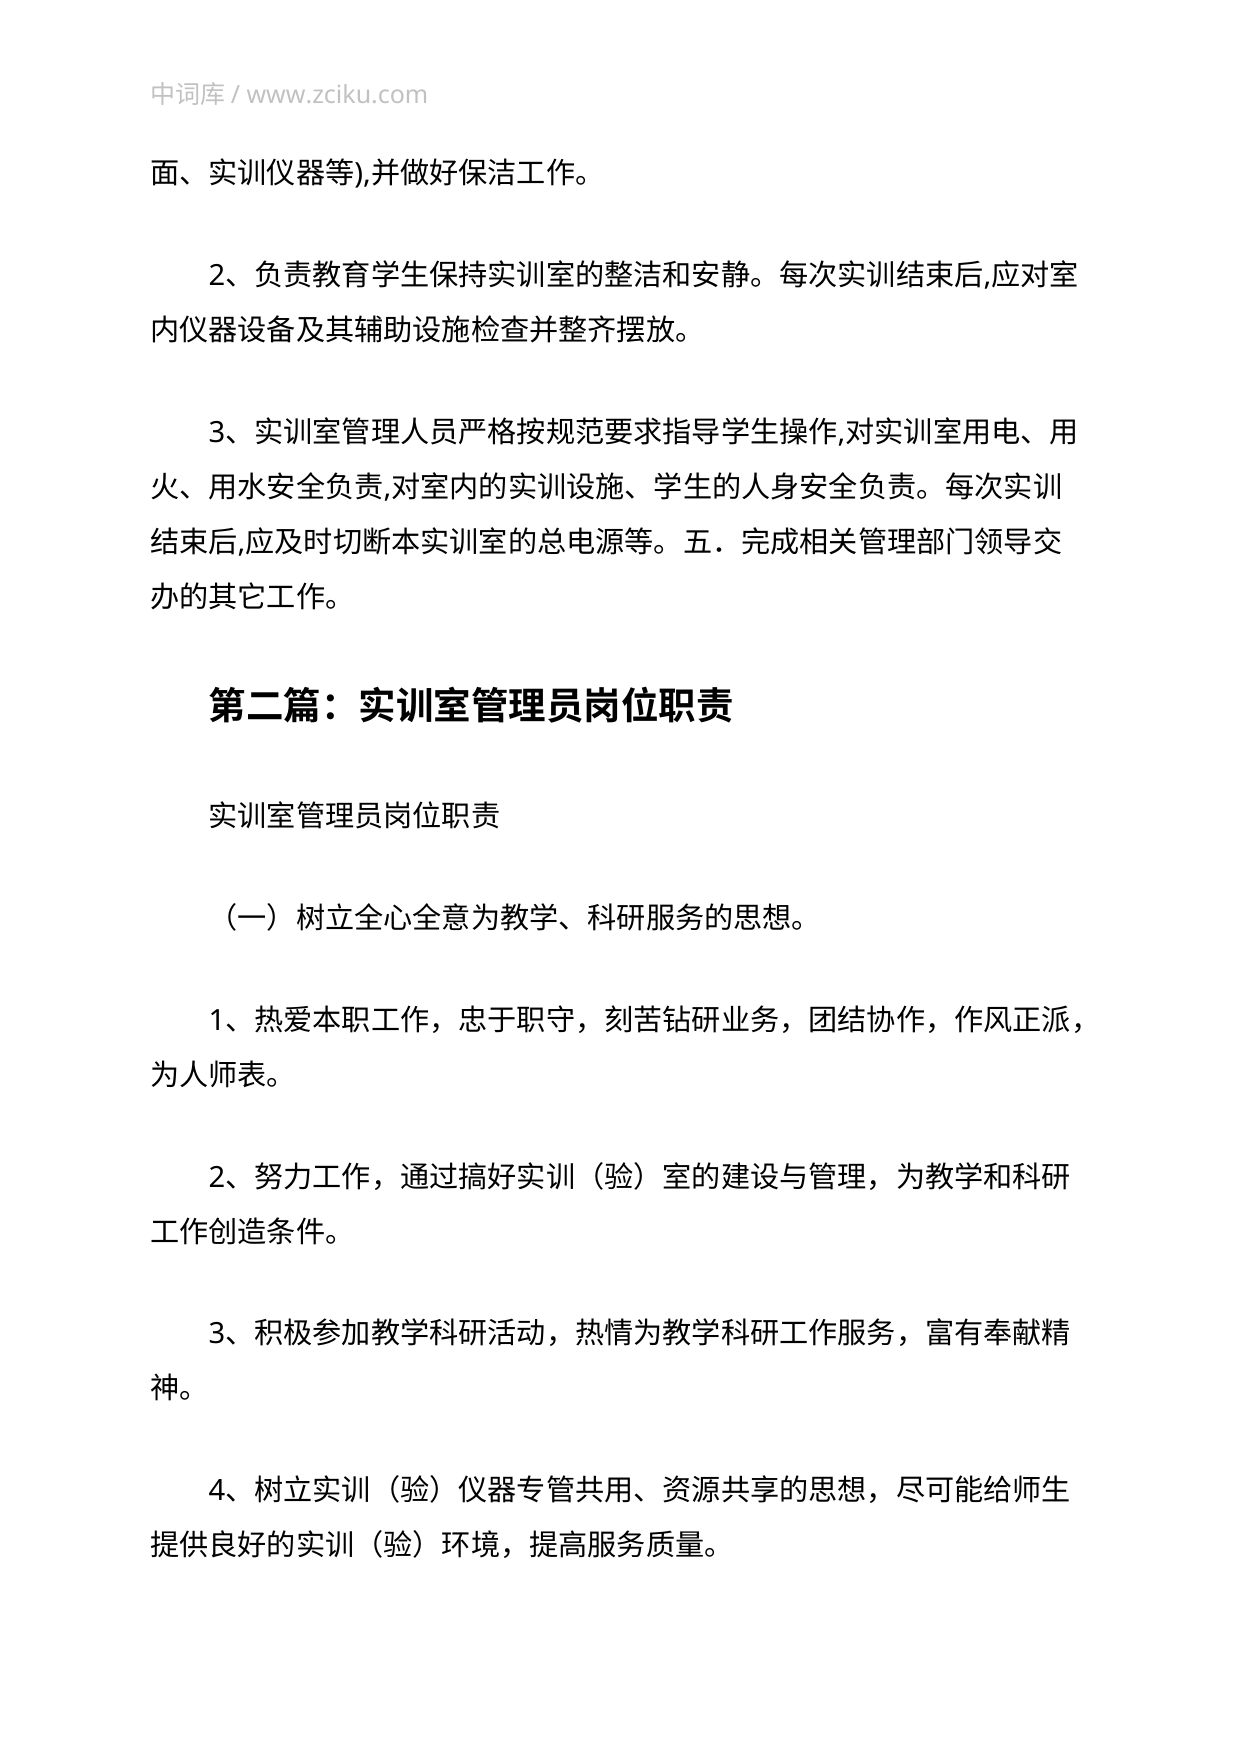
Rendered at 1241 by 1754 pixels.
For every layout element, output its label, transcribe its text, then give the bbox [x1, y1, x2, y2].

text （一）树立全心全意为教学、科研服务的思想。 [150, 895, 1090, 937]
text 2、努力工作，通过搞好实训（验）室的建设与管理，为教学和科研工作创造条件。 [150, 1153, 1090, 1251]
text 2、负责教育学生保持实训室的整洁和安静。每次实训结束后,应对室内仪器设备及其辅助设施检查并整齐摆放。 [150, 252, 1090, 349]
text 实训室管理员岗位职责 [150, 793, 1090, 835]
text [150, 150, 1090, 192]
text 1、热爱本职工作，忠于职守，刻苦钻研业务，团结协作，作风正派，为人师表。 [150, 996, 1090, 1094]
text 第二篇：实训室管理员岗位职责 [150, 676, 1090, 730]
text 3、实训室管理人员严格按规范要求指导学生操作,对实训室用电、用火、用水安全负责,对室内的实训设施、学生的人身安全负责。每次实训结束后,应及时切断本实训室的总电源等。五．完成相关管理部门领导交办的其它工作。 [150, 409, 1090, 616]
text 4、树立实训（验）仪器专管共用、资源共享的思想，尽可能给师生提供良好的实训（验）环境，提高服务质量。 [150, 1467, 1090, 1564]
text 3、积极参加教学科研活动，热情为教学科研工作服务，富有奉献精神。 [150, 1310, 1090, 1407]
